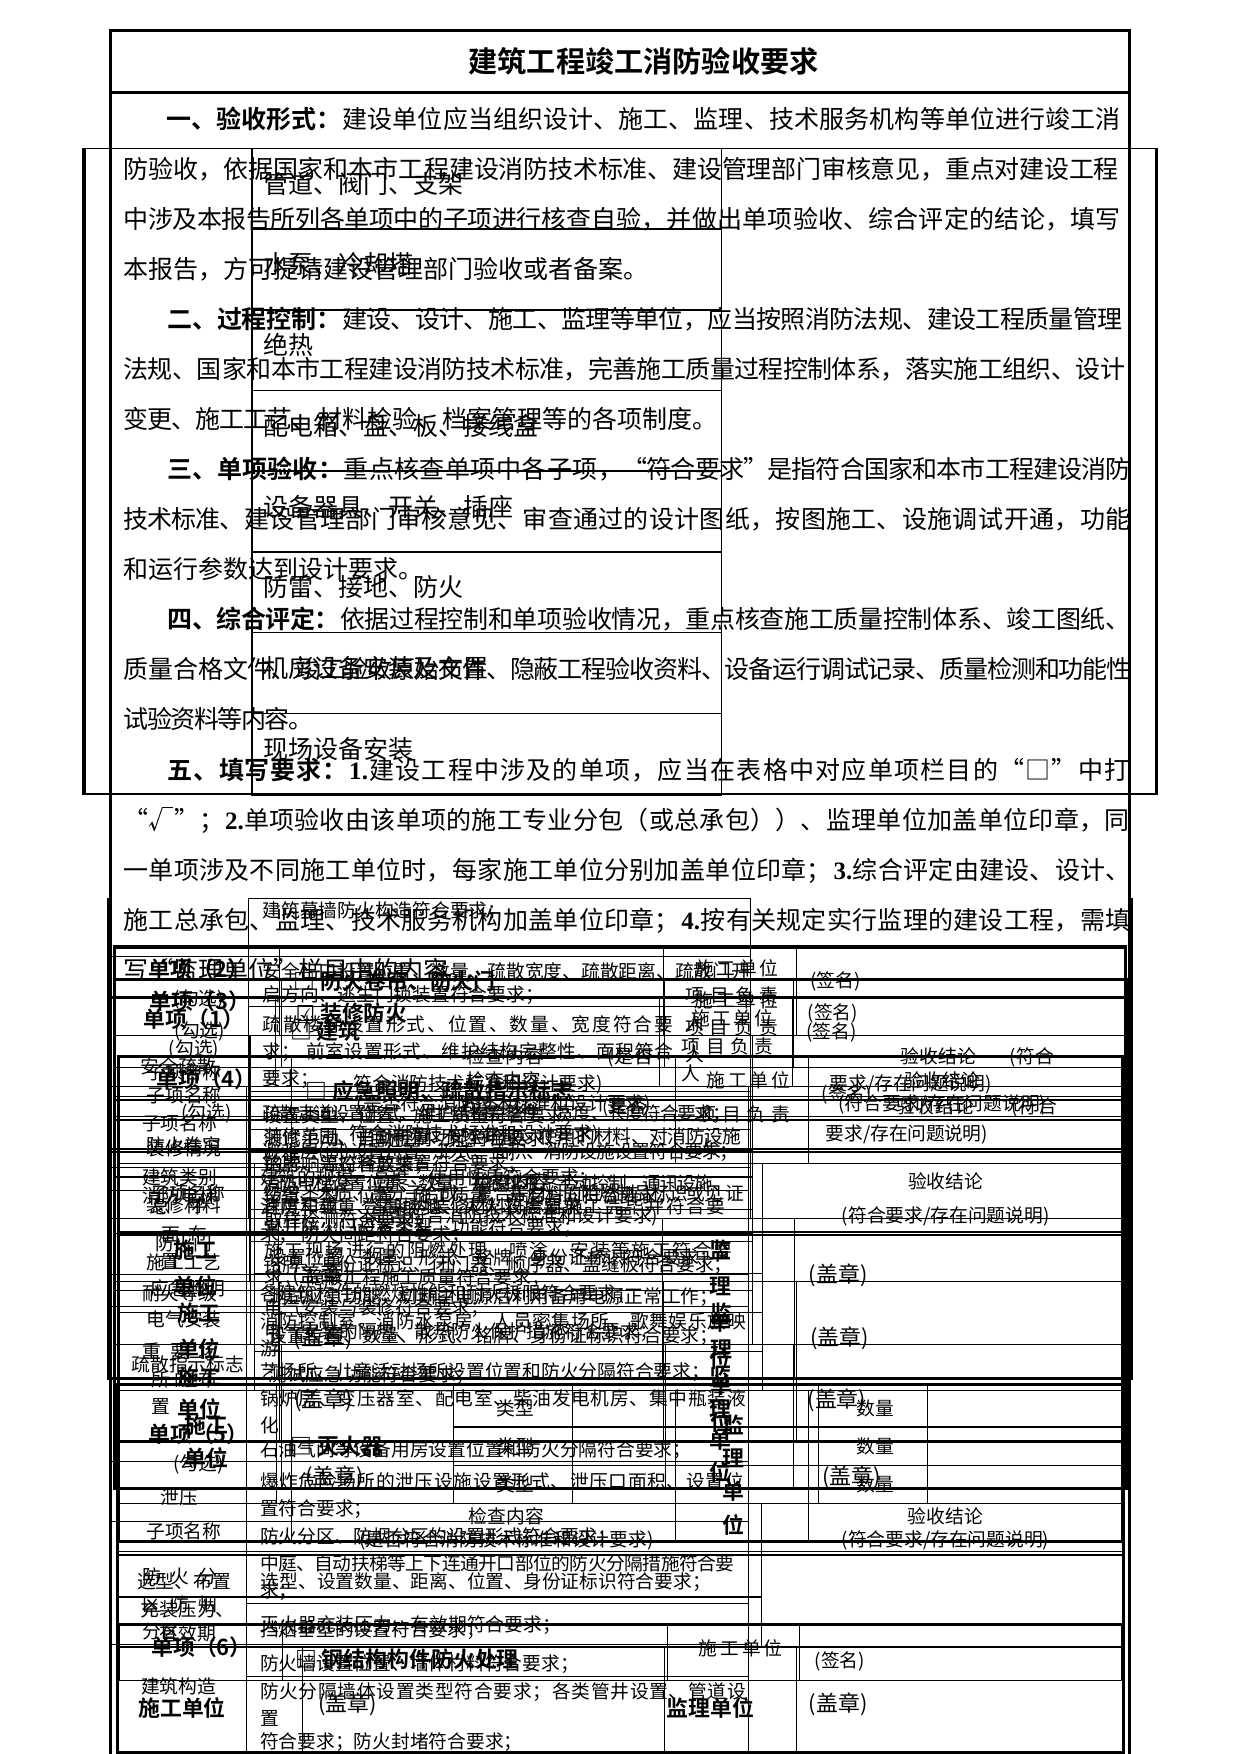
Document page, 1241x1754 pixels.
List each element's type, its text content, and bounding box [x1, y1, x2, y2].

table_header 数量 [819, 1386, 927, 1426]
table_cell (盖章) [303, 1648, 664, 1751]
table_cell 纺织、木质、高分子合成、复合等材料的阻燃制品标识或见证取样检测符合要求； [251, 1178, 752, 1233]
table_header 类型 [454, 1386, 572, 1426]
table_cell 施工工艺 [116, 1234, 250, 1290]
table_cell 灭火器充装压力、有效期符合要求； [247, 1598, 761, 1646]
table_cell 施工单位 [116, 1345, 281, 1383]
table_cell 检查内容 (是否符合消防技术标准和设计要求) [247, 1504, 761, 1551]
table_cell 选型、布置 [119, 1556, 246, 1596]
table_header □ 灭火器 [277, 1386, 453, 1503]
table_cell 施工单位 [119, 1648, 302, 1751]
table_cell (盖章) [794, 1345, 1125, 1383]
table_header 建筑幕墙防火构造符合要求； [249, 899, 750, 945]
table_cell 电气安装 [116, 1291, 250, 1344]
table_cell 子项名称 [116, 1068, 250, 1116]
table_header 施工单位项目负责人 [664, 949, 796, 978]
table_cell 数量 [819, 1428, 927, 1465]
table_cell 类型 [454, 1466, 572, 1503]
table_cell 验收结论 (符合要求/存在问题说明) [753, 1068, 1125, 1116]
table_header 单项（5） (勾选) [119, 1386, 276, 1503]
table_header □ 防火卷帘、防火门 [280, 949, 663, 978]
table_cell [928, 1428, 1122, 1465]
table_cell [928, 1466, 1122, 1503]
table_cell 监理单位 [666, 1345, 793, 1383]
table_cell 一、验收形式：建设单位应当组织设计、施工、监理、技术服务机构等单位进行竣工消防验收，依据国家和本市工程建设消防技术标准、建设管理部门审核意见，重点对建设工程中涉及本报告所列各单项中的子项进行核查自验，并做出单项验收、综合评定的结论，填写本报告，方可提请建设管理部门验收或者备案。 二、过程控制：建设、设计、施工、监理等单位，应当按照消防法规、建设工程质量管理法规、国家和本市工程建设消防技术标准，完善施工质量过程控制体系，落实施工组织、设计变更、施工工艺、材料检验、档案管理等的各项制度。 三、单项验收：重点核查单项中各子项，“符合要求”是指符合国家和本市工程建设消防技术标准、建设管理部门审核意见、审查通过的设计图纸，按图施工、设施调试开通，功能和运行参数达到设计要求。 四、综合评定：依据过程控制和单项验收情况，重点核查施工质量控制体系、竣工图纸、质量合格文件、竣工验收原始文件、隐蔽工程验收资料、设备运行调试记录、质量检测和功能性试验资料等内容。 五、填写要求：1.建设工程中涉及的单项，应当在表格中对应单项栏目的“□”中打“√”；2.单项验收由该单项的施工专业分包（或总承包））、监理单位加盖单位印章，同一单项涉及不同施工单位时，每家施工单位分别加盖单位印章；3.综合评定由建设、设计、施工总承包、监理、技术服务机构加盖单位印章；4.按有关规定实行监理的建设工程，需填写“监理单位”栏目中的内容。 [112, 94, 1128, 898]
table_cell 充装压力、 有效期 [119, 1598, 246, 1646]
table_cell 装修情况 [116, 1121, 250, 1176]
table_cell (盖章) [797, 1648, 1122, 1751]
table_cell 施工现场进行的阻燃处理、喷涂、安装等施工符合要求； 隐蔽工程施工质量符合要求； [251, 1234, 752, 1290]
table_cell (盖章) [282, 1345, 665, 1383]
table_cell 装修材料 [116, 1178, 250, 1233]
table_cell [573, 1428, 818, 1465]
table_cell 装修范围、平面布置、安全疏散、使用的材料、对消防设施的影响等符合要求； [251, 1121, 752, 1176]
table_cell 检查内容 (是否符合消防技术标准和设计要求) [251, 1068, 752, 1116]
table_header 单项（3） (勾选) [116, 981, 281, 1067]
table_cell 类型 [454, 1428, 572, 1465]
table_header (签名) [797, 949, 1124, 978]
table_header [928, 1386, 1122, 1426]
table_cell 验收结论 (符合要求/存在问题说明) [762, 1504, 1122, 1551]
table_cell 电气安装与装修符合要求； 电气安装的隔热、散热防火保护措施符合要求； [251, 1291, 752, 1344]
table_header (签名) [794, 981, 1125, 1067]
table_cell [573, 1466, 818, 1503]
table_cell [753, 1121, 1125, 1344]
table_cell 数量 [819, 1466, 927, 1503]
table_cell 监理单位 [665, 1648, 796, 1751]
table_cell 选型、设置数量、距离、位置、身份证标识符合要求； [247, 1556, 761, 1596]
table_header [111, 898, 248, 956]
table_header [751, 898, 1130, 1218]
table_cell [762, 1556, 1122, 1646]
table_header [573, 1386, 818, 1426]
table_cell 子项名称 [119, 1504, 246, 1551]
table_header 单项（2） (勾选) [116, 949, 279, 978]
table_header 建筑工程竣工消防验收要求 [112, 32, 1128, 91]
table_header 施工单位项目负责人 [665, 981, 793, 1067]
table_header ☑ 装修防火 [282, 981, 664, 1067]
